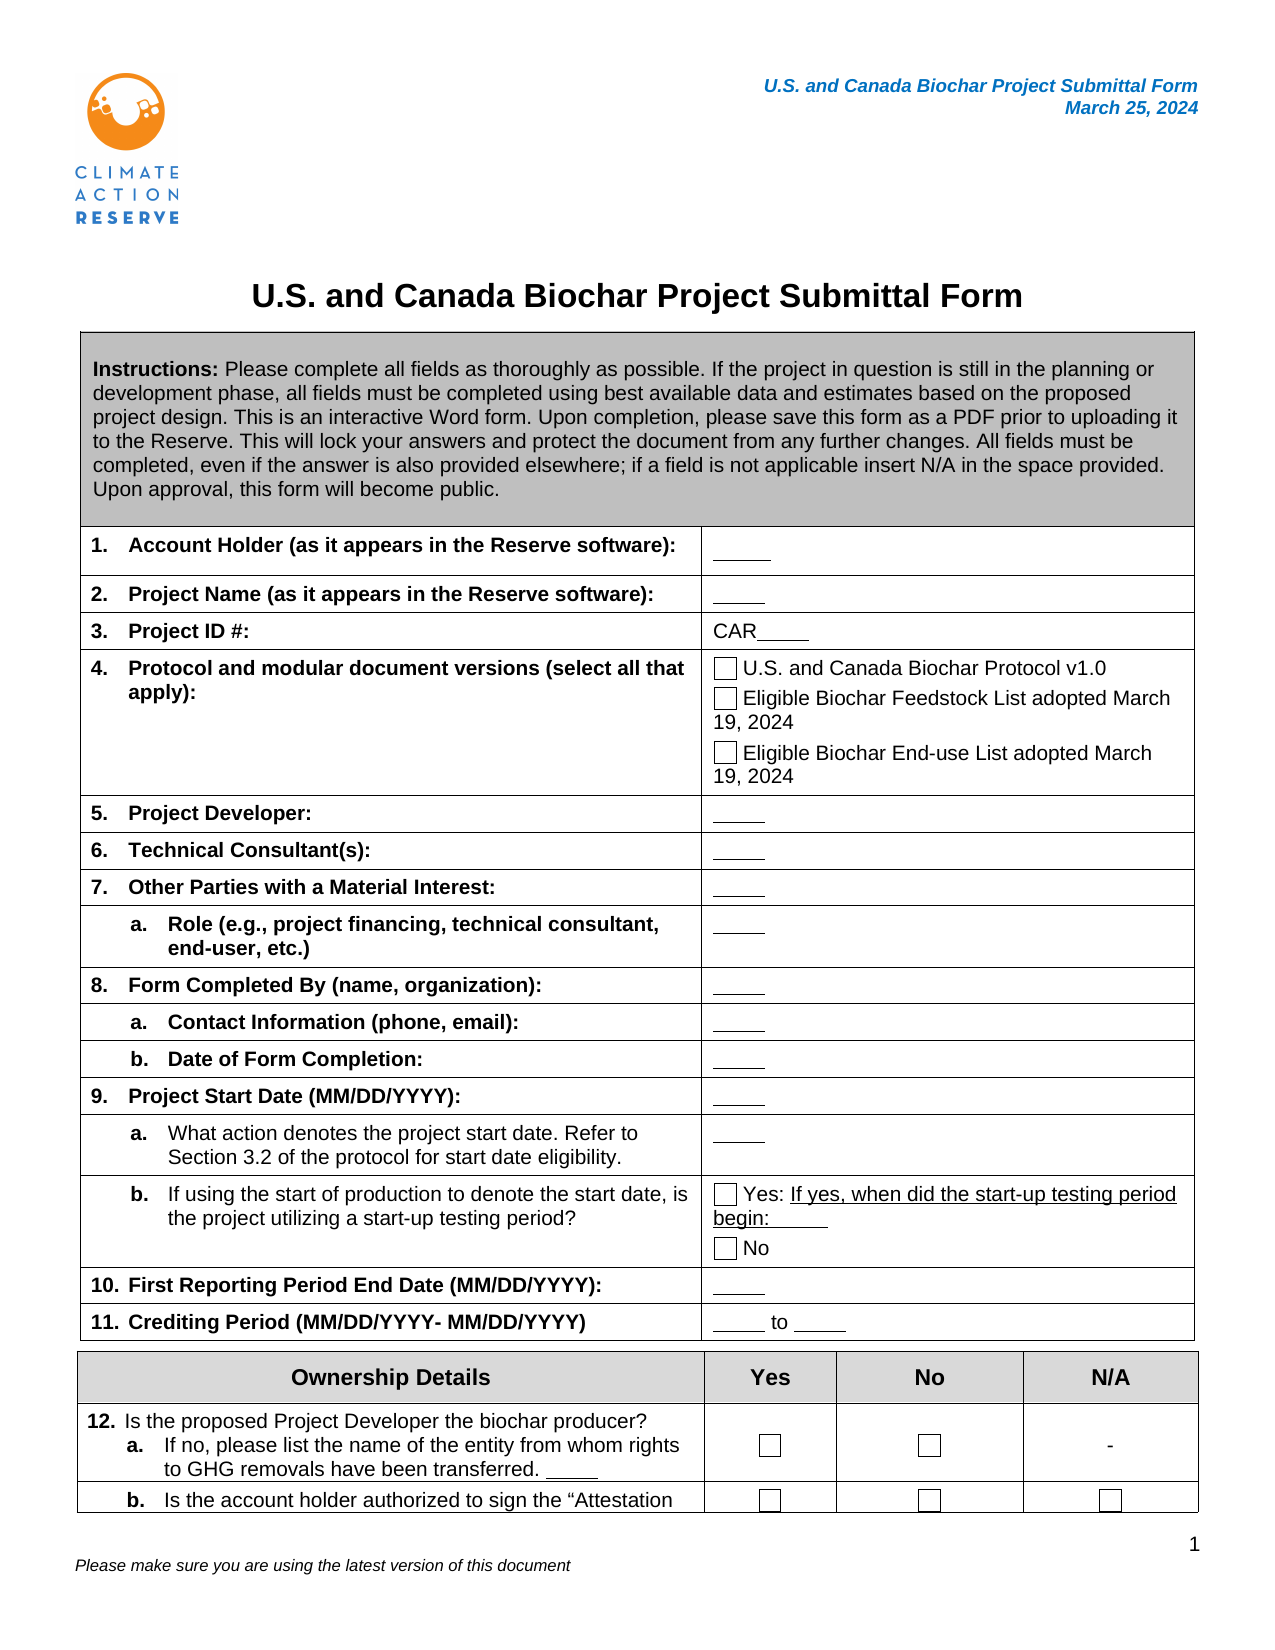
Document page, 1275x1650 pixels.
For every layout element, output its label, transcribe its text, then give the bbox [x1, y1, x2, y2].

table_cell Date of Form Completion: [81, 1041, 701, 1077]
table_cell [705, 1482, 836, 1512]
table_cell [702, 1004, 1194, 1040]
table_cell [705, 1404, 836, 1481]
picture [75, 73, 179, 224]
table_cell [702, 833, 1194, 868]
table_cell [702, 527, 1194, 575]
table_cell Project Developer: [81, 796, 701, 831]
table_header Ownership Details [78, 1352, 704, 1402]
table_header N/A [1024, 1352, 1198, 1402]
table_header Yes [705, 1352, 836, 1402]
table_header No [837, 1352, 1023, 1402]
table_cell What action denotes the project start date. Refer to Section 3.2 of the protocol for start date eligibility. [81, 1115, 701, 1175]
table_cell - [1024, 1404, 1198, 1481]
table_cell Is the account holder authorized to sign the “Attestation of Title” form? [78, 1482, 704, 1512]
table_cell Protocol and modular document versions (select all that apply): [81, 650, 701, 794]
table_cell Contact Information (phone, email): [81, 1004, 701, 1040]
table_cell [702, 968, 1194, 1003]
table_cell [702, 1268, 1194, 1303]
table_cell First Reporting Period End Date (MM/DD/YYYY): [81, 1268, 701, 1303]
table_cell Role (e.g., project financing, technical consultant, end-user, etc.) [81, 906, 701, 966]
table_cell [702, 796, 1194, 831]
table_cell [1024, 1482, 1198, 1512]
table_cell Crediting Period (MM/DD/YYYY- MM/DD/YYYY) [81, 1304, 701, 1340]
table_cell Is the proposed Project Developer the biochar producer? If no, please list the name of the entity from whom rights to GHG removals have been transferred. [78, 1404, 704, 1481]
table_cell Project Name (as it appears in the Reserve software): [81, 576, 701, 612]
text U.S. and Canada Biochar Project Submittal Form [75, 276, 1200, 315]
table_cell CAR [702, 613, 1194, 649]
table_cell Yes: If yes, when did the start-up testing period begin: No [702, 1176, 1194, 1266]
table_cell [837, 1482, 1023, 1512]
table_cell [702, 1041, 1194, 1077]
table_cell [837, 1404, 1023, 1481]
table_cell Technical Consultant(s): [81, 833, 701, 868]
table_cell [702, 906, 1194, 966]
table_cell Project ID #: [81, 613, 701, 649]
table_cell [702, 576, 1194, 612]
table_cell to [702, 1304, 1194, 1340]
table_cell U.S. and Canada Biochar Protocol v1.0 Eligible Biochar Feedstock List adopted March 19, 2024 Eligible Biochar End-use List adopted March 19, 2024 [702, 650, 1194, 794]
table_cell Project Start Date (MM/DD/YYYY): [81, 1078, 701, 1114]
table_cell Account Holder (as it appears in the Reserve software): [81, 527, 701, 575]
table_cell If using the start of production to denote the start date, is the project utilizing a start-up testing period? [81, 1176, 701, 1266]
table_cell Form Completed By (name, organization): [81, 968, 701, 1003]
table_cell [702, 870, 1194, 905]
table_cell [702, 1078, 1194, 1114]
table_cell Other Parties with a Material Interest: [81, 870, 701, 905]
table_header Instructions: Please complete all fields as thoroughly as possible. If the project in question is still in the planning or development phase, all fields must be completed using best available data and estimates based on the proposed project design. This is an interactive Word form. Upon completion, please save this form as a PDF prior to uploading it to the Reserve. This will lock your answers and protect the document from any further changes. All fields must be completed, even if the answer is also provided elsewhere; if a field is not applicable insert N/A in the space provided. Upon approval, this form will become public. [81, 333, 1194, 526]
table_cell [702, 1115, 1194, 1175]
